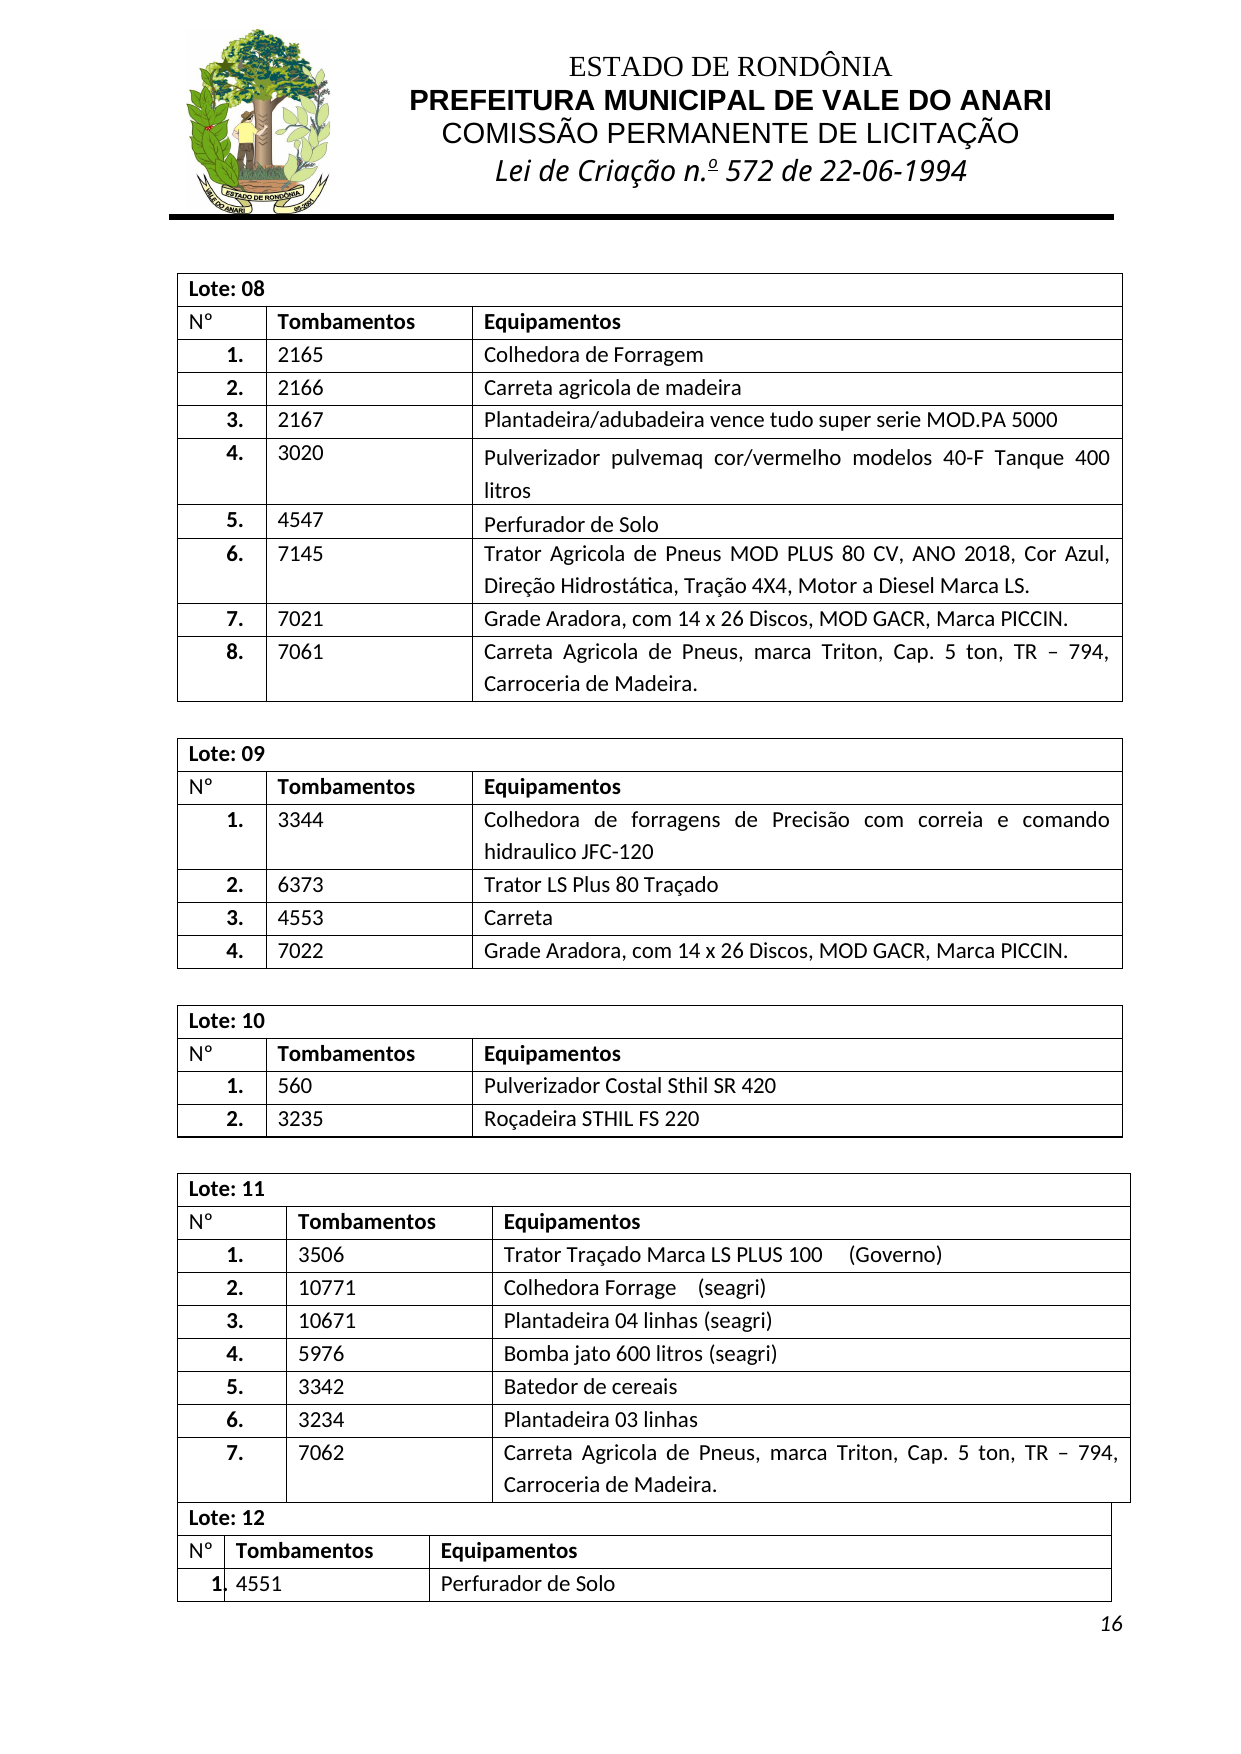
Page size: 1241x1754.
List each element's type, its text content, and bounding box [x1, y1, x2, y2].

table_cell 4551 [225, 1569, 429, 1601]
table_cell 10671 [287, 1306, 492, 1338]
table_cell Carreta Agricola de Pneus, marca Triton, Cap. 5 ton, TR – 794, Carroceria de Madeira. [473, 637, 1122, 701]
table_cell Grade Aradora, com 14 x 26 Discos, MOD GACR, Marca PICCIN. [473, 936, 1122, 968]
table_cell Trator Agricola de Pneus MOD PLUS 80 CV, ANO 2018, Cor Azul, Direção Hidrostática, Tração 4X4, Motor a Diesel Marca LS. [473, 539, 1122, 603]
table_cell [178, 1339, 286, 1371]
table_cell 560 [267, 1072, 472, 1103]
table_cell [178, 903, 266, 935]
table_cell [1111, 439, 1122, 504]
table_cell 2165 [267, 340, 472, 372]
table_cell Nº [178, 1039, 266, 1071]
table_cell [178, 1105, 266, 1136]
table_cell Roçadeira STHIL FS 220 [473, 1105, 1122, 1136]
table_cell Perfurador de Solo [430, 1569, 1111, 1601]
table_cell Plantadeira 03 linhas [493, 1405, 1130, 1437]
table_cell 2166 [267, 373, 472, 404]
table_cell 3344 [267, 805, 472, 869]
table_cell Nº [178, 307, 266, 339]
table_cell 6373 [267, 870, 472, 902]
table_cell [178, 805, 266, 869]
table_cell 10771 [287, 1273, 492, 1305]
table_cell 7022 [267, 936, 472, 968]
table_cell Equipamentos [430, 1536, 1111, 1568]
table_cell Pulverizador Costal Sthil SR 420 [473, 1072, 1122, 1103]
table_cell [178, 1306, 286, 1338]
table_header Lote: 11 [178, 1174, 1130, 1206]
table_cell [178, 439, 266, 504]
table_cell Grade Aradora, com 14 x 26 Discos, MOD GACR, Marca PICCIN. [473, 604, 1122, 636]
table_cell [178, 604, 266, 636]
table_cell Colhedora de forragens de Precisão com correia e comando hidraulico JFC-120 [473, 805, 1122, 869]
table_cell 3020 [267, 439, 472, 504]
table_header Lote: 10 [178, 1006, 1122, 1038]
table_cell Colhedora de Forragem [473, 340, 1122, 372]
table_cell 7061 [267, 637, 472, 701]
table_cell [178, 936, 266, 968]
table_cell Trator Traçado Marca LS PLUS 100 (Governo) [493, 1240, 1130, 1272]
table_cell [178, 539, 266, 603]
table_cell [178, 1569, 224, 1601]
table_cell [178, 505, 266, 538]
table_cell Tombamentos [287, 1207, 492, 1239]
table_cell Bomba jato 600 litros (seagri) [493, 1339, 1130, 1371]
table_cell [178, 1372, 286, 1404]
table_cell [178, 1405, 286, 1437]
table_cell 3234 [287, 1405, 492, 1437]
table_cell [178, 1240, 286, 1272]
table_cell 3342 [287, 1372, 492, 1404]
picture [186, 29, 331, 214]
table_cell [178, 373, 266, 404]
table_cell Nº [178, 1536, 224, 1568]
table_cell [178, 870, 266, 902]
table_cell Tombamentos [267, 1039, 472, 1071]
table_cell Nº [178, 772, 266, 804]
table_cell Batedor de cereais [493, 1372, 1130, 1404]
table_cell Trator LS Plus 80 Traçado [473, 870, 1122, 902]
table_cell 7062 [287, 1438, 492, 1502]
table_cell 5976 [287, 1339, 492, 1371]
table_cell Nº [178, 1207, 286, 1239]
table_cell Plantadeira 04 linhas (seagri) [493, 1306, 1130, 1338]
table_cell Colhedora Forrage (seagri) [493, 1273, 1130, 1305]
table_cell 7021 [267, 604, 472, 636]
table_cell Equipamentos [473, 307, 1122, 339]
table_cell Equipamentos [493, 1207, 1130, 1239]
table_cell [178, 340, 266, 372]
table_cell [178, 1438, 286, 1502]
table_cell Equipamentos [473, 772, 1122, 804]
table_cell 4553 [267, 903, 472, 935]
table_cell [178, 1273, 286, 1305]
table_cell Lote: 12 [178, 1503, 1111, 1535]
table_cell 2167 [267, 406, 472, 437]
table_cell Tombamentos [267, 772, 472, 804]
table_cell 3235 [267, 1105, 472, 1136]
table_cell [178, 1072, 266, 1103]
table_cell Equipamentos [473, 1039, 1122, 1071]
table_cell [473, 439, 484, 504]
table_cell Carreta [473, 903, 1122, 935]
table_cell 3506 [287, 1240, 492, 1272]
table_header Lote: 08 [178, 274, 1122, 306]
table_cell Plantadeira/adubadeira vence tudo super serie MOD.PA 5000 [473, 406, 1122, 437]
table_cell 4547 [267, 505, 472, 538]
table_cell Carreta agricola de madeira [473, 373, 1122, 404]
table_cell [178, 637, 266, 701]
table_header Lote: 09 [178, 739, 1122, 771]
table_cell 7145 [267, 539, 472, 603]
table_cell Tombamentos [267, 307, 472, 339]
table_cell [178, 406, 266, 437]
table_cell Carreta Agricola de Pneus, marca Triton, Cap. 5 ton, TR – 794, Carroceria de Madeira. [493, 1438, 1130, 1502]
table_cell Tombamentos [225, 1536, 429, 1568]
